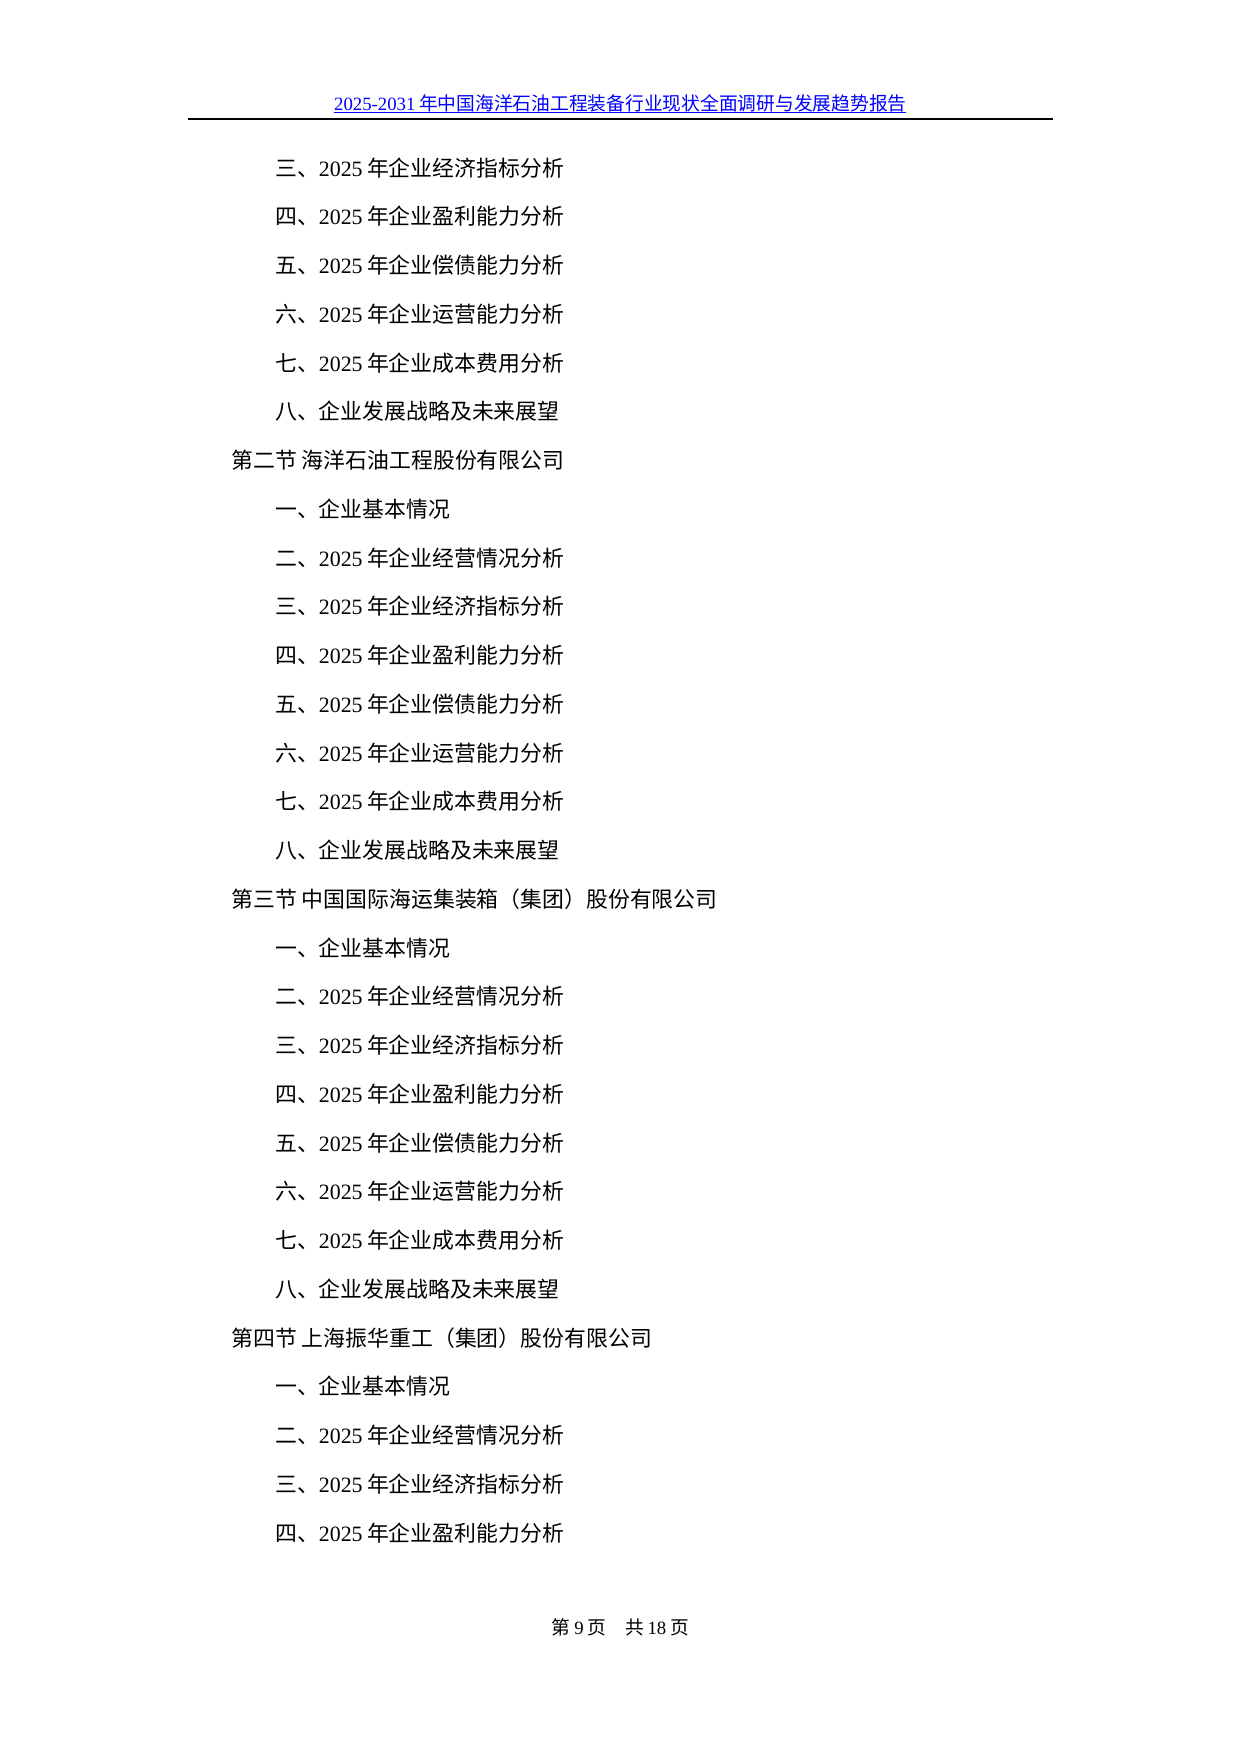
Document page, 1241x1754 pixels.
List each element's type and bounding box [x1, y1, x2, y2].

text [187, 150, 1053, 1548]
